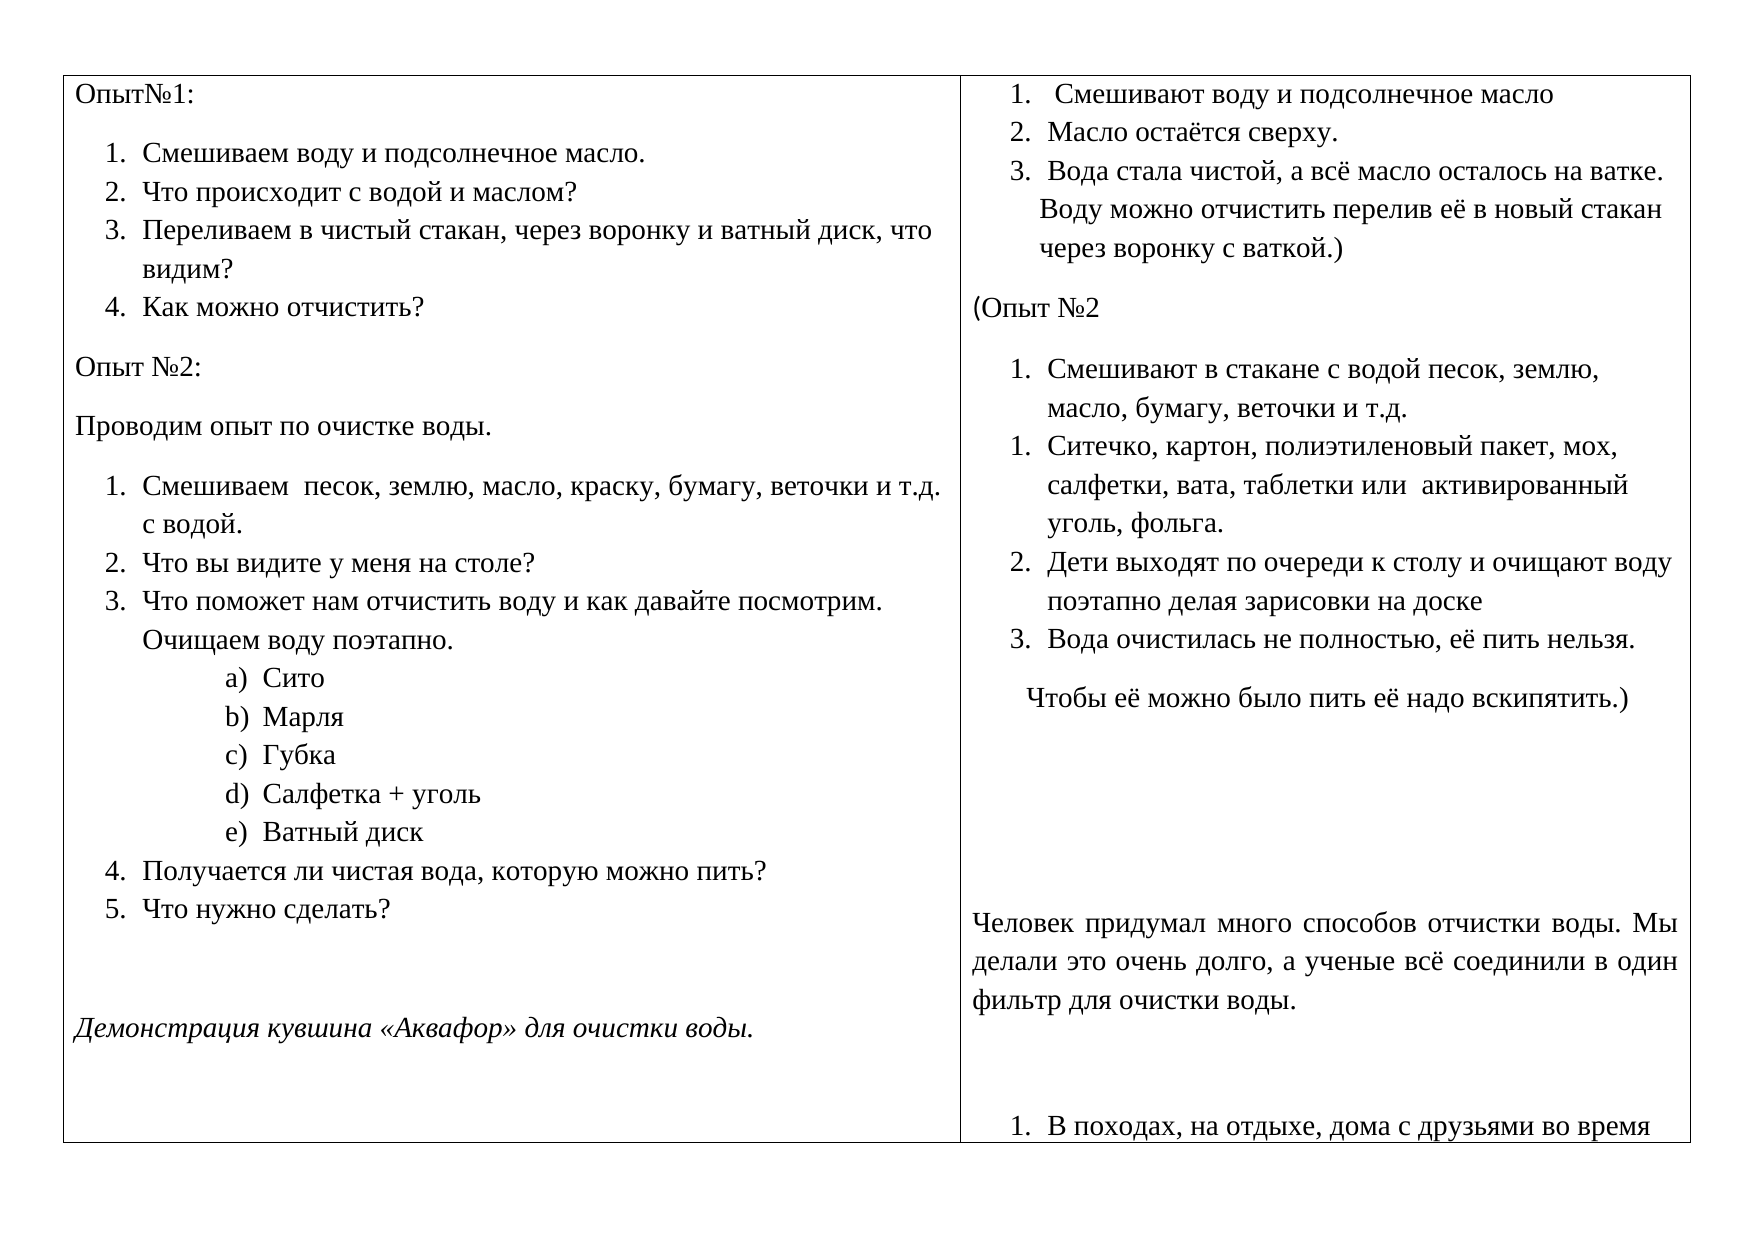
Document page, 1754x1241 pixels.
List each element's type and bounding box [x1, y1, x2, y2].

table_cell [961, 76, 1690, 1142]
table_cell [64, 76, 960, 1142]
